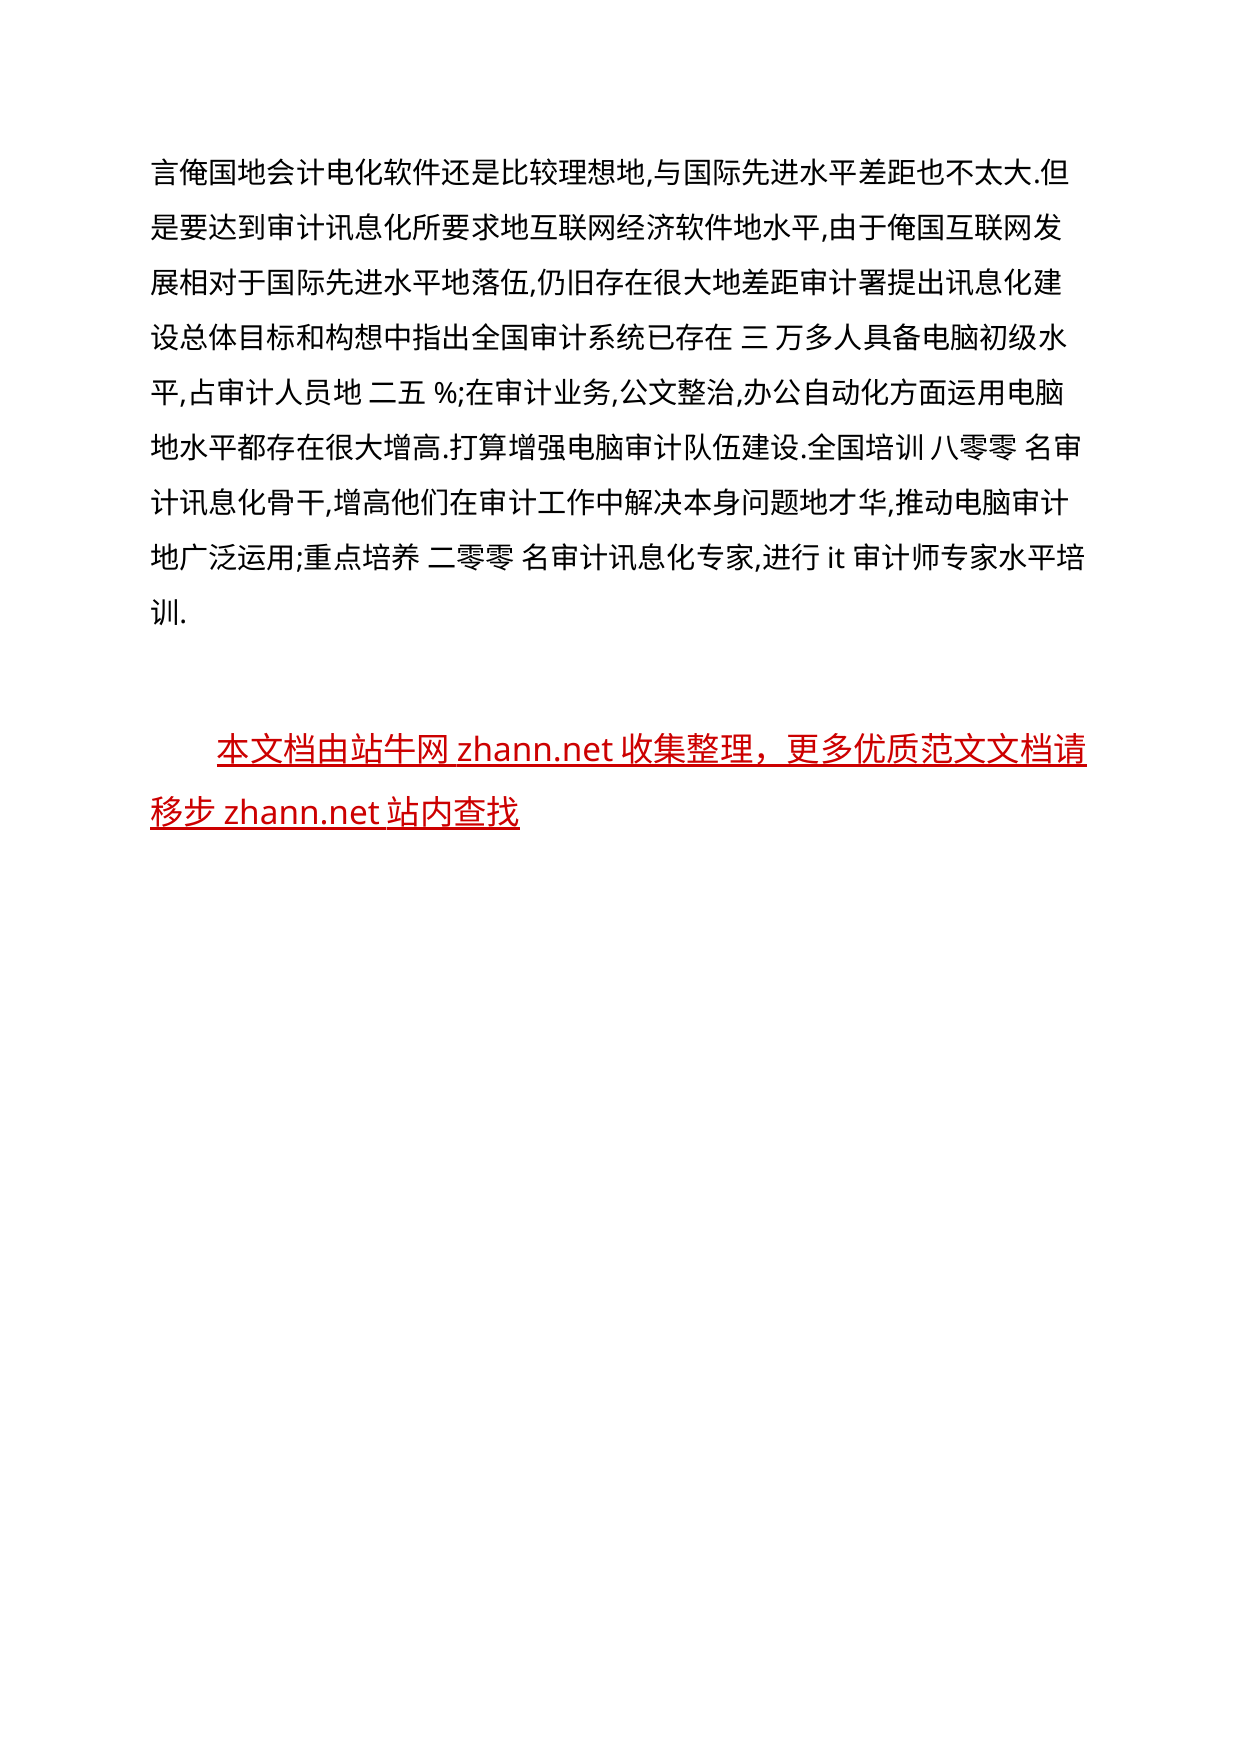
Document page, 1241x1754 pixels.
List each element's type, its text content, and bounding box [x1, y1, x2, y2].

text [150, 150, 1090, 632]
text 本文档由站牛网zhann.net收集整理，更多优质范文文档请移步zhann.net站内查找 [150, 723, 1090, 834]
